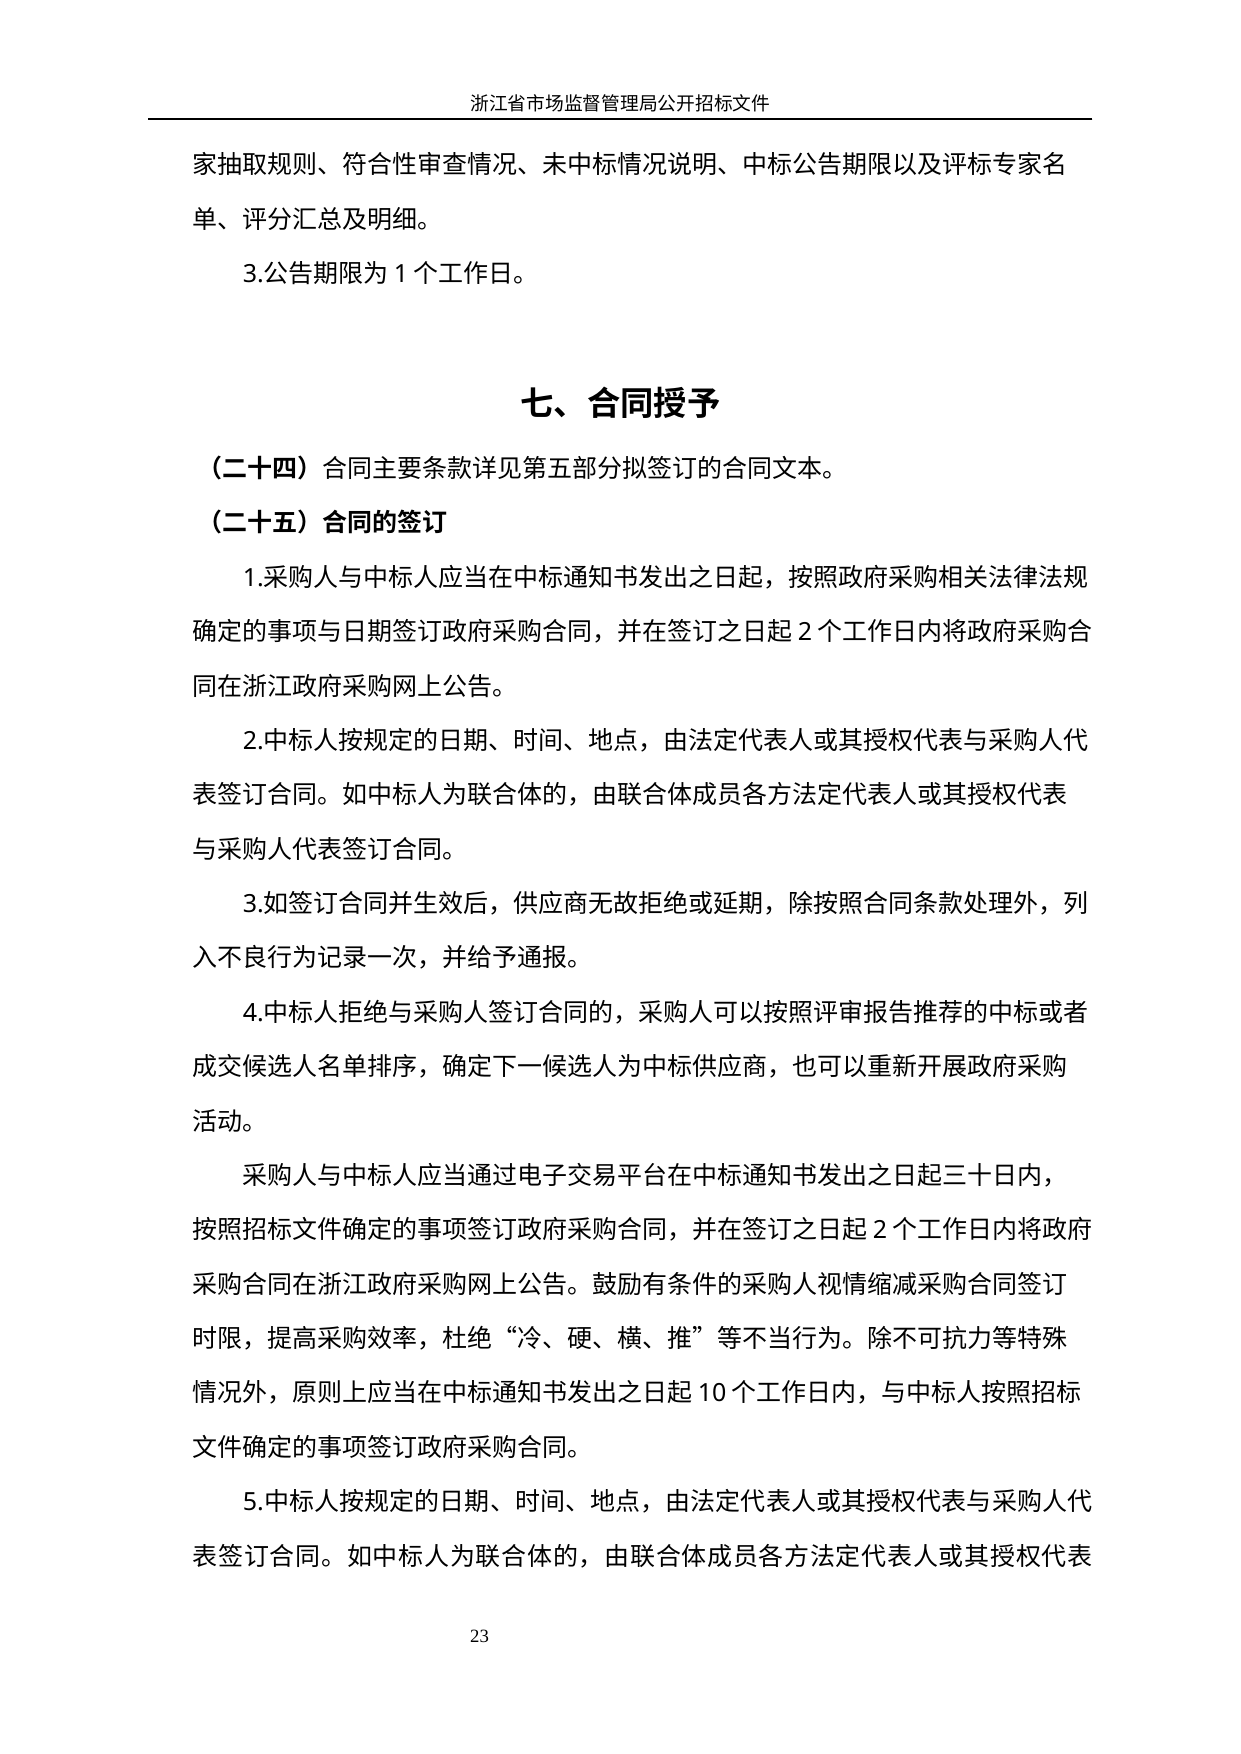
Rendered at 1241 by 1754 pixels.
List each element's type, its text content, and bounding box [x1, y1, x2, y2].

text 4.中标人拒绝与采购人签订合同的，采购人可以按照评审报告推荐的中标或者成交候选人名单排序，确定下一候选人为中标供应商，也可以重新开展政府采购活动。 [193, 992, 1092, 1137]
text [193, 145, 1092, 236]
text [193, 1482, 1092, 1572]
text 3.公告期限为1个工作日。 [193, 254, 1092, 290]
subtitle 七、合同授予 [148, 376, 1092, 424]
text 3.如签订合同并生效后，供应商无故拒绝或延期，除按照合同条款处理外，列入不良行为记录一次，并给予通报。 [193, 883, 1092, 974]
text （二十四）合同主要条款详见第五部分拟签订的合同文本。 [198, 448, 1092, 485]
text 1.采购人与中标人应当在中标通知书发出之日起，按照政府采购相关法律法规确定的事项与日期签订政府采购合同，并在签订之日起2个工作日内将政府采购合同在浙江政府采购网上公告。 [193, 557, 1092, 702]
text 2.中标人按规定的日期、时间、地点，由法定代表人或其授权代表与采购人代表签订合同。如中标人为联合体的，由联合体成员各方法定代表人或其授权代表与采购人代表签订合同。 [193, 720, 1092, 865]
text （二十五）合同的签订 [198, 503, 1092, 539]
text 采购人与中标人应当通过电子交易平台在中标通知书发出之日起三十日内，按照招标文件确定的事项签订政府采购合同，并在签订之日起2个工作日内将政府采购合同在浙江政府采购网上公告。鼓励有条件的采购人视情缩减采购合同签订时限，提高采购效率，杜绝“冷、硬、横、推”等不当行为。除不可抗力等特殊情况外，原则上应当在中标通知书发出之日起10个工作日内，与中标人按照招标文件确定的事项签订政府采购合同。 [193, 1155, 1092, 1463]
